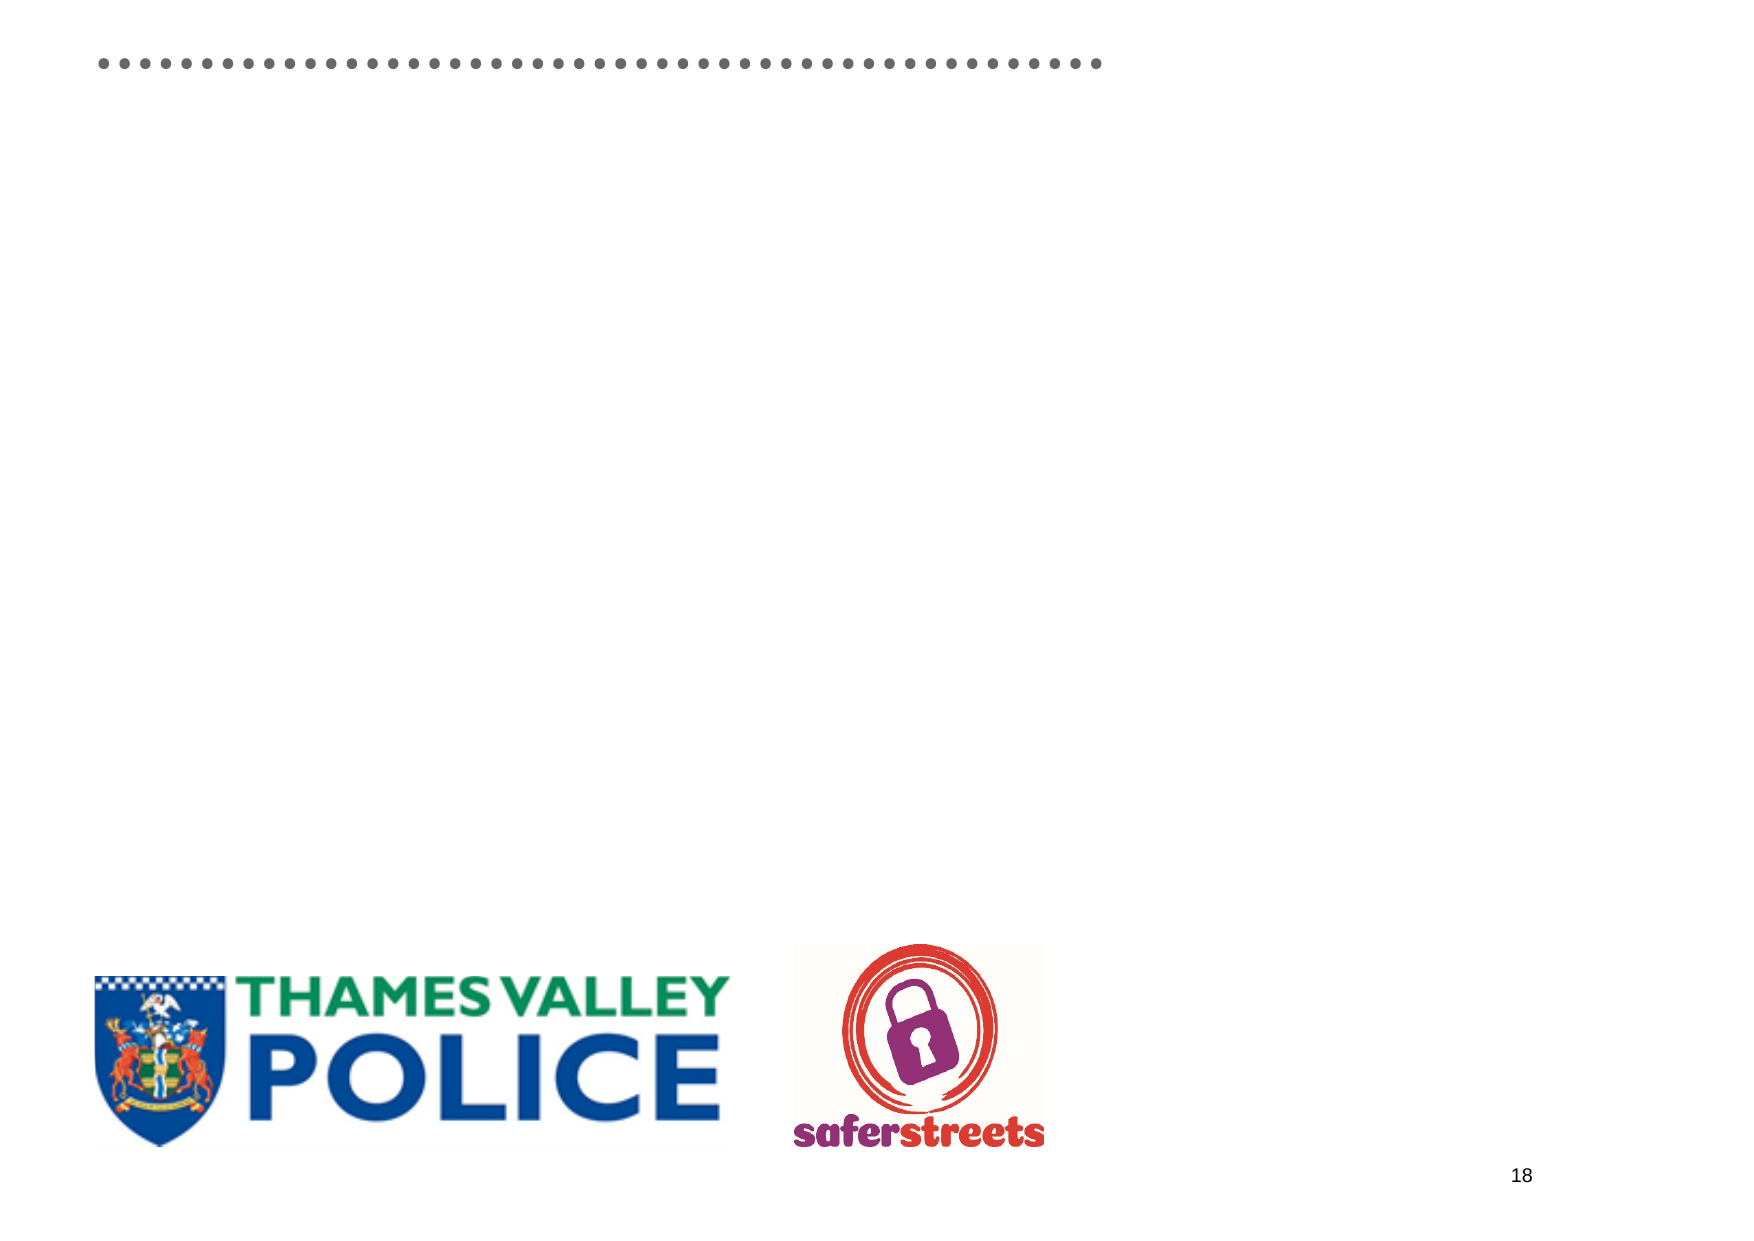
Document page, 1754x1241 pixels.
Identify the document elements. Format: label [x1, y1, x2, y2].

picture [94, 51, 1104, 75]
picture [94, 976, 731, 1147]
picture [794, 944, 1044, 1147]
